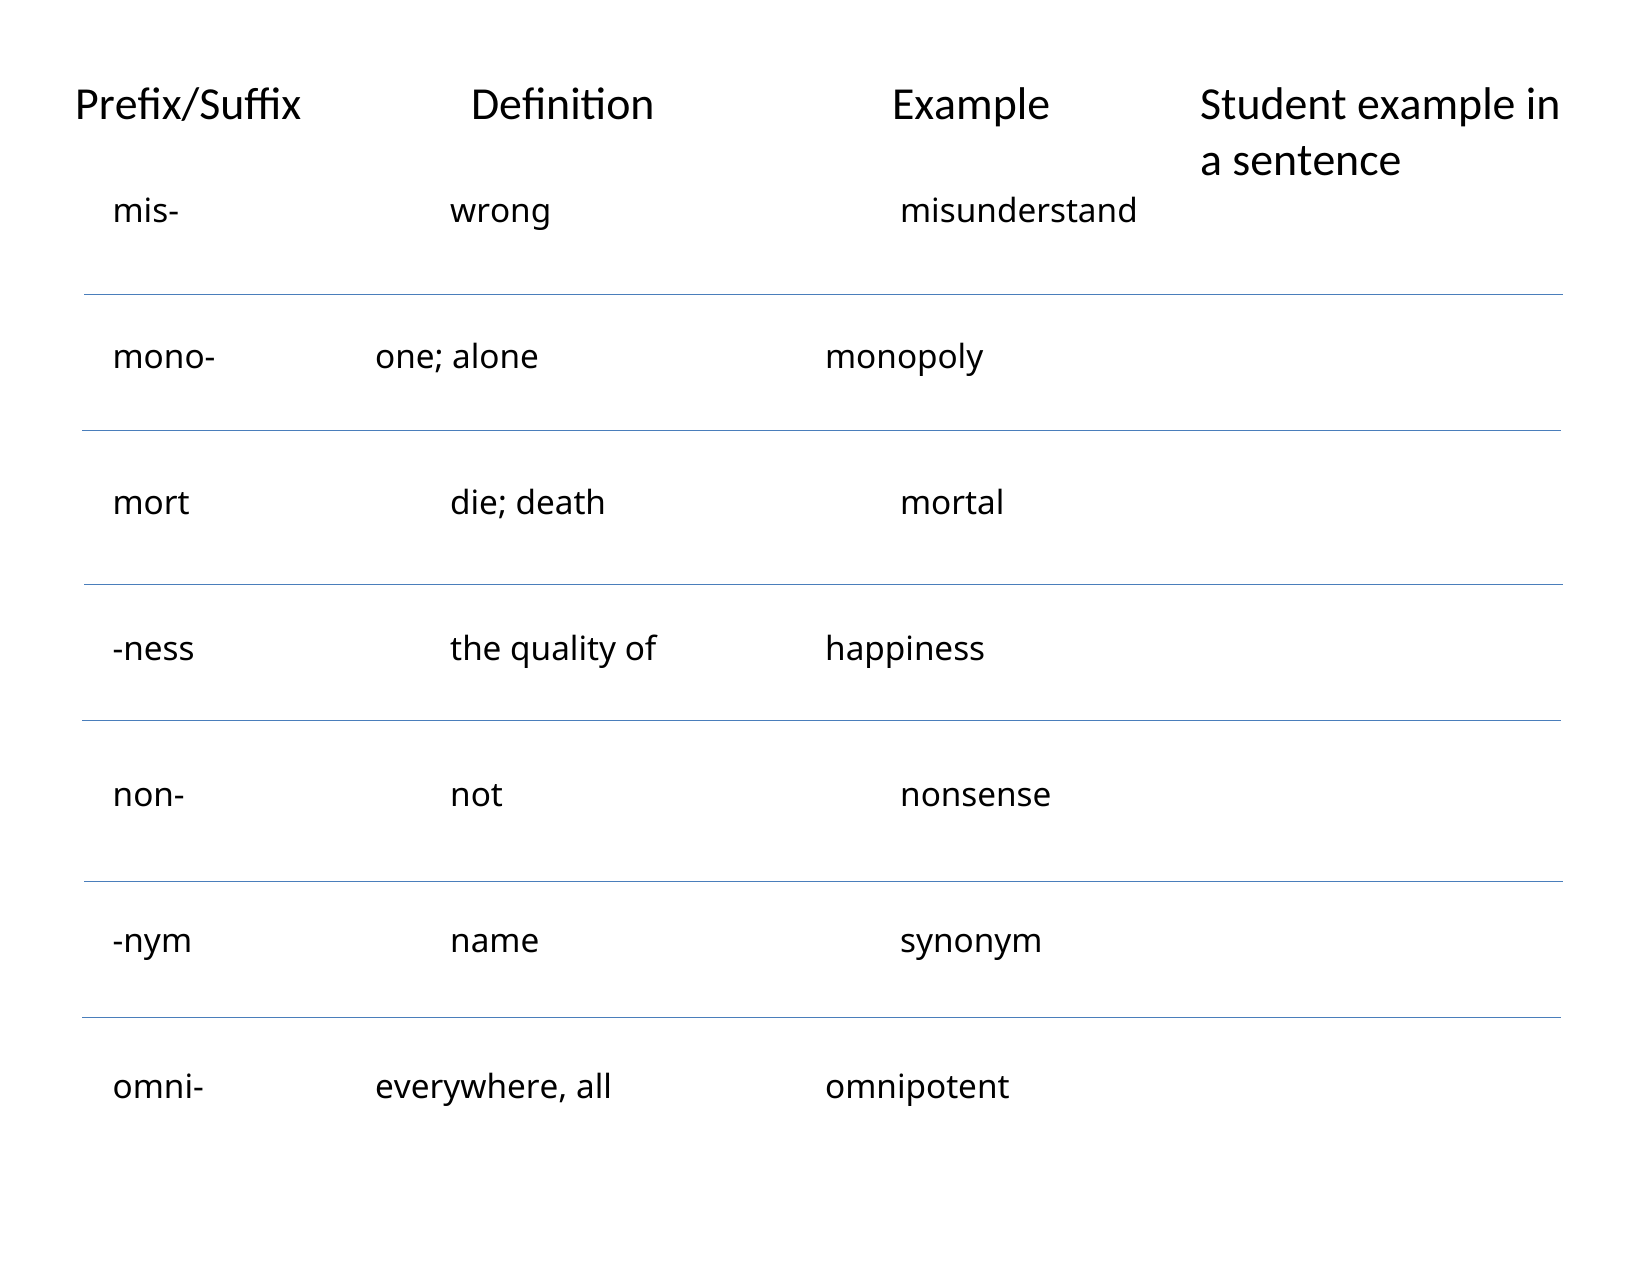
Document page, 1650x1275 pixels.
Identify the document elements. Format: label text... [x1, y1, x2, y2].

text omni- everywhere, all omnipotent [75, 1063, 1563, 1108]
text non- not nonsense [75, 771, 1563, 816]
text mono- one; alone monopoly [75, 333, 1563, 378]
text mis- wrong misunderstand [75, 187, 1563, 232]
text -ness the quality of happiness [75, 625, 1563, 670]
text mort die; death mortal [75, 479, 1563, 524]
text -nym name synonym [75, 917, 1563, 962]
